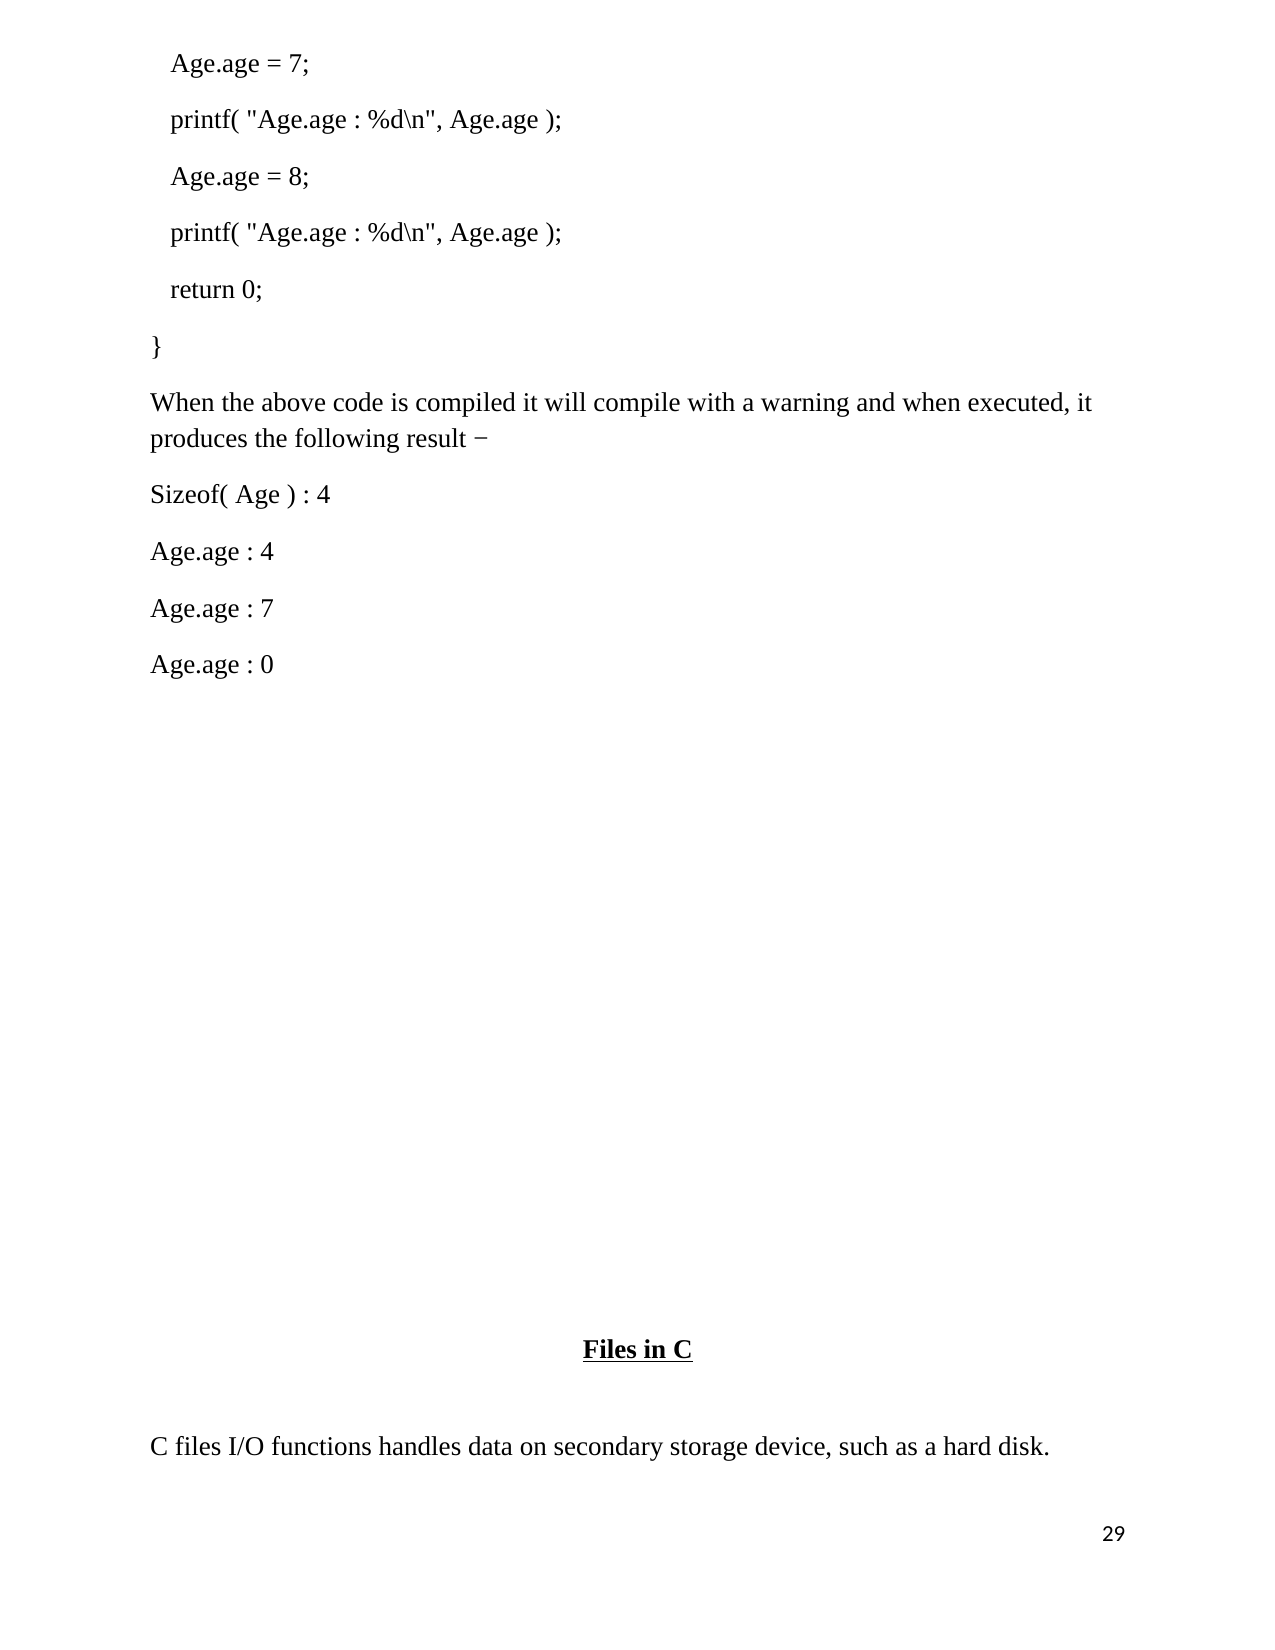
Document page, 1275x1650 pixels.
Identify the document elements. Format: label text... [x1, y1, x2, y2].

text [150, 103, 1125, 134]
text printf( "Age.age : %d\n", Age.age ); [150, 217, 1125, 248]
text Age.age = 8; [150, 160, 1125, 191]
text Files in C [150, 1333, 1125, 1365]
text Age.age : 4 [150, 535, 1125, 566]
text Age.age = 7; [150, 47, 1125, 78]
text When the above code is compiled it will compile with a warning and when executed, it produces the following result − [150, 386, 1125, 453]
text return 0; [150, 273, 1125, 304]
text C files I/O functions handles data on secondary storage device, such as a hard disk. [150, 1430, 1125, 1461]
text } [150, 330, 1125, 361]
text Sizeof( Age ) : 4 [150, 478, 1125, 510]
text Age.age : 0 [150, 648, 1125, 679]
text Age.age : 7 [150, 592, 1125, 623]
